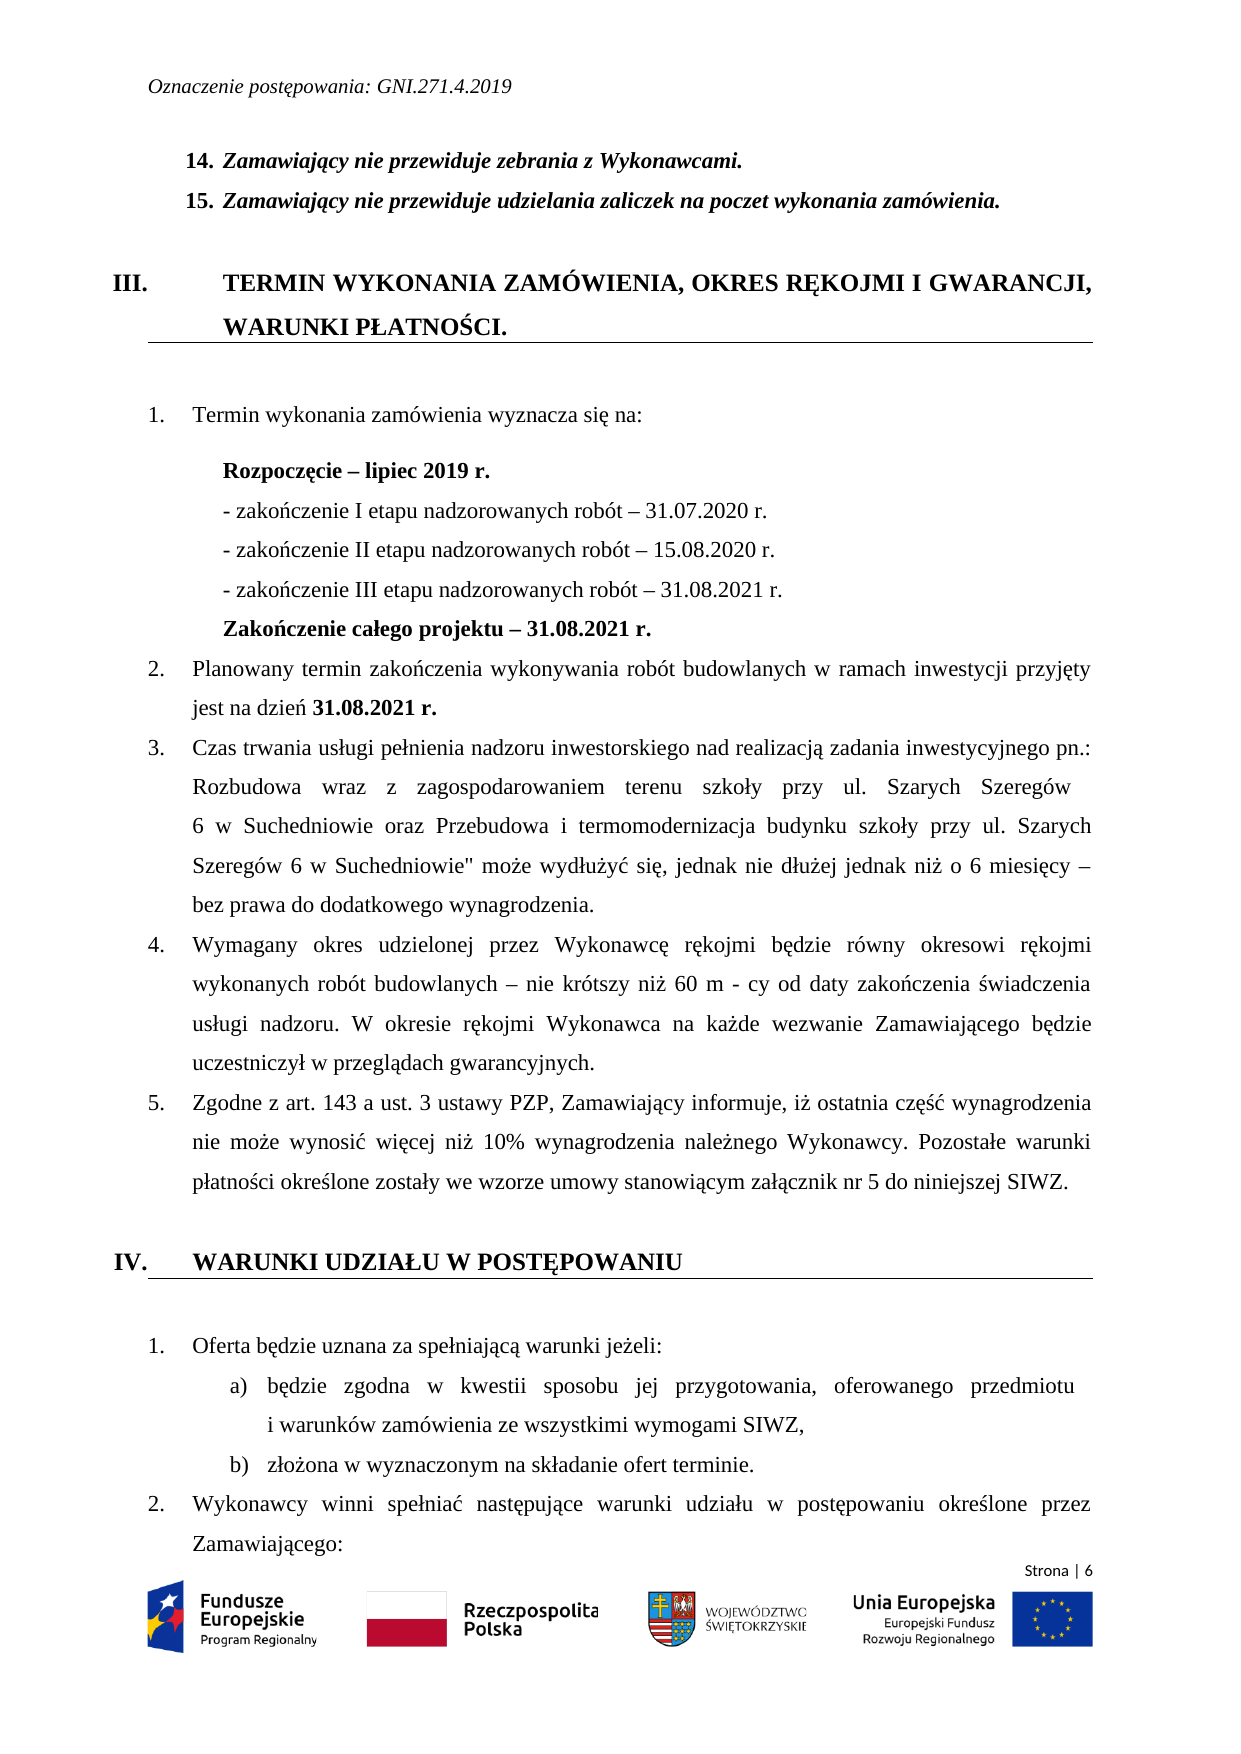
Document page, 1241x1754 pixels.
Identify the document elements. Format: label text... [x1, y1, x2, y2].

list Oferta będzie uznana za spełniającą warunki jeżeli: [148, 1332, 1093, 1359]
list Zamawiający nie przewiduje zebrania z Wykonawcami. [185, 148, 1093, 174]
list Wykonawcy winni spełniać następujące warunki udziału w postępowaniu określone przez Zamawiającego: [148, 1490, 1093, 1556]
picture [147, 1580, 317, 1653]
list Zakończenie całego projektu – 31.08.2021 r. [223, 615, 1093, 641]
picture [648, 1580, 807, 1653]
list - zakończenie II etapu nadzorowanych robót – 15.08.2020 r. [223, 536, 1093, 562]
picture [366, 1580, 598, 1653]
list Rozpoczęcie – lipiec 2019 r. [223, 457, 1093, 483]
list złożona w wyznaczonym na składanie ofert terminie. [229, 1451, 1093, 1477]
list TERMIN WYKONANIA ZAMÓWIENIA, OKRES RĘKOJMI I GWARANCJI, WARUNKI PŁATNOŚCI. [148, 268, 1093, 342]
list - zakończenie I etapu nadzorowanych robót – 31.07.2020 r. [223, 497, 1093, 523]
list Czas trwania usługi pełnienia nadzoru inwestorskiego nad realizacją zadania inwestycyjnego pn.: Rozbudowa wraz z zagospodarowaniem terenu szkoły przy ul. Szarych Szeregów 6 w Suchedniowie oraz Przebudowa i termomodernizacja budynku szkoły przy ul. Szarych Szeregów 6 w Suchedniowie" może wydłużyć się, jednak nie dłużej jednak niż o 6 miesięcy – bez prawa do dodatkowego wynagrodzenia. [148, 733, 1093, 918]
picture [853, 1580, 1093, 1653]
list będzie zgodna w kwestii sposobu jej przygotowania, oferowanego przedmiotu i warunków zamówienia ze wszystkimi wymogami SIWZ, [229, 1372, 1093, 1438]
list WARUNKI UDZIAŁU W POSTĘPOWANIU [148, 1247, 1093, 1278]
list Wymagany okres udzielonej przez Wykonawcę rękojmi będzie równy okresowi rękojmi wykonanych robót budowlanych – nie krótszy niż 60 m - cy od daty zakończenia świadczenia usługi nadzoru. W okresie rękojmi Wykonawca na każde wezwanie Zamawiającego będzie uczestniczył w przeglądach gwarancyjnych. [148, 931, 1093, 1076]
list Zamawiający nie przewiduje udzielania zaliczek na poczet wykonania zamówienia. [185, 187, 1093, 213]
list Planowany termin zakończenia wykonywania robót budowlanych w ramach inwestycji przyjęty jest na dzień 31.08.2021 r. [148, 654, 1093, 720]
list Termin wykonania zamówienia wyznacza się na: [148, 401, 1093, 427]
list - zakończenie III etapu nadzorowanych robót – 31.08.2021 r. [223, 576, 1093, 602]
list Zgodne z art. 143 a ust. 3 ustawy PZP, Zamawiający informuje, iż ostatnia część wynagrodzenia nie może wynosić więcej niż 10% wynagrodzenia należnego Wykonawcy. Pozostałe warunki płatności określone zostały we wzorze umowy stanowiącym załącznik nr 5 do niniejszej SIWZ. [148, 1089, 1093, 1194]
